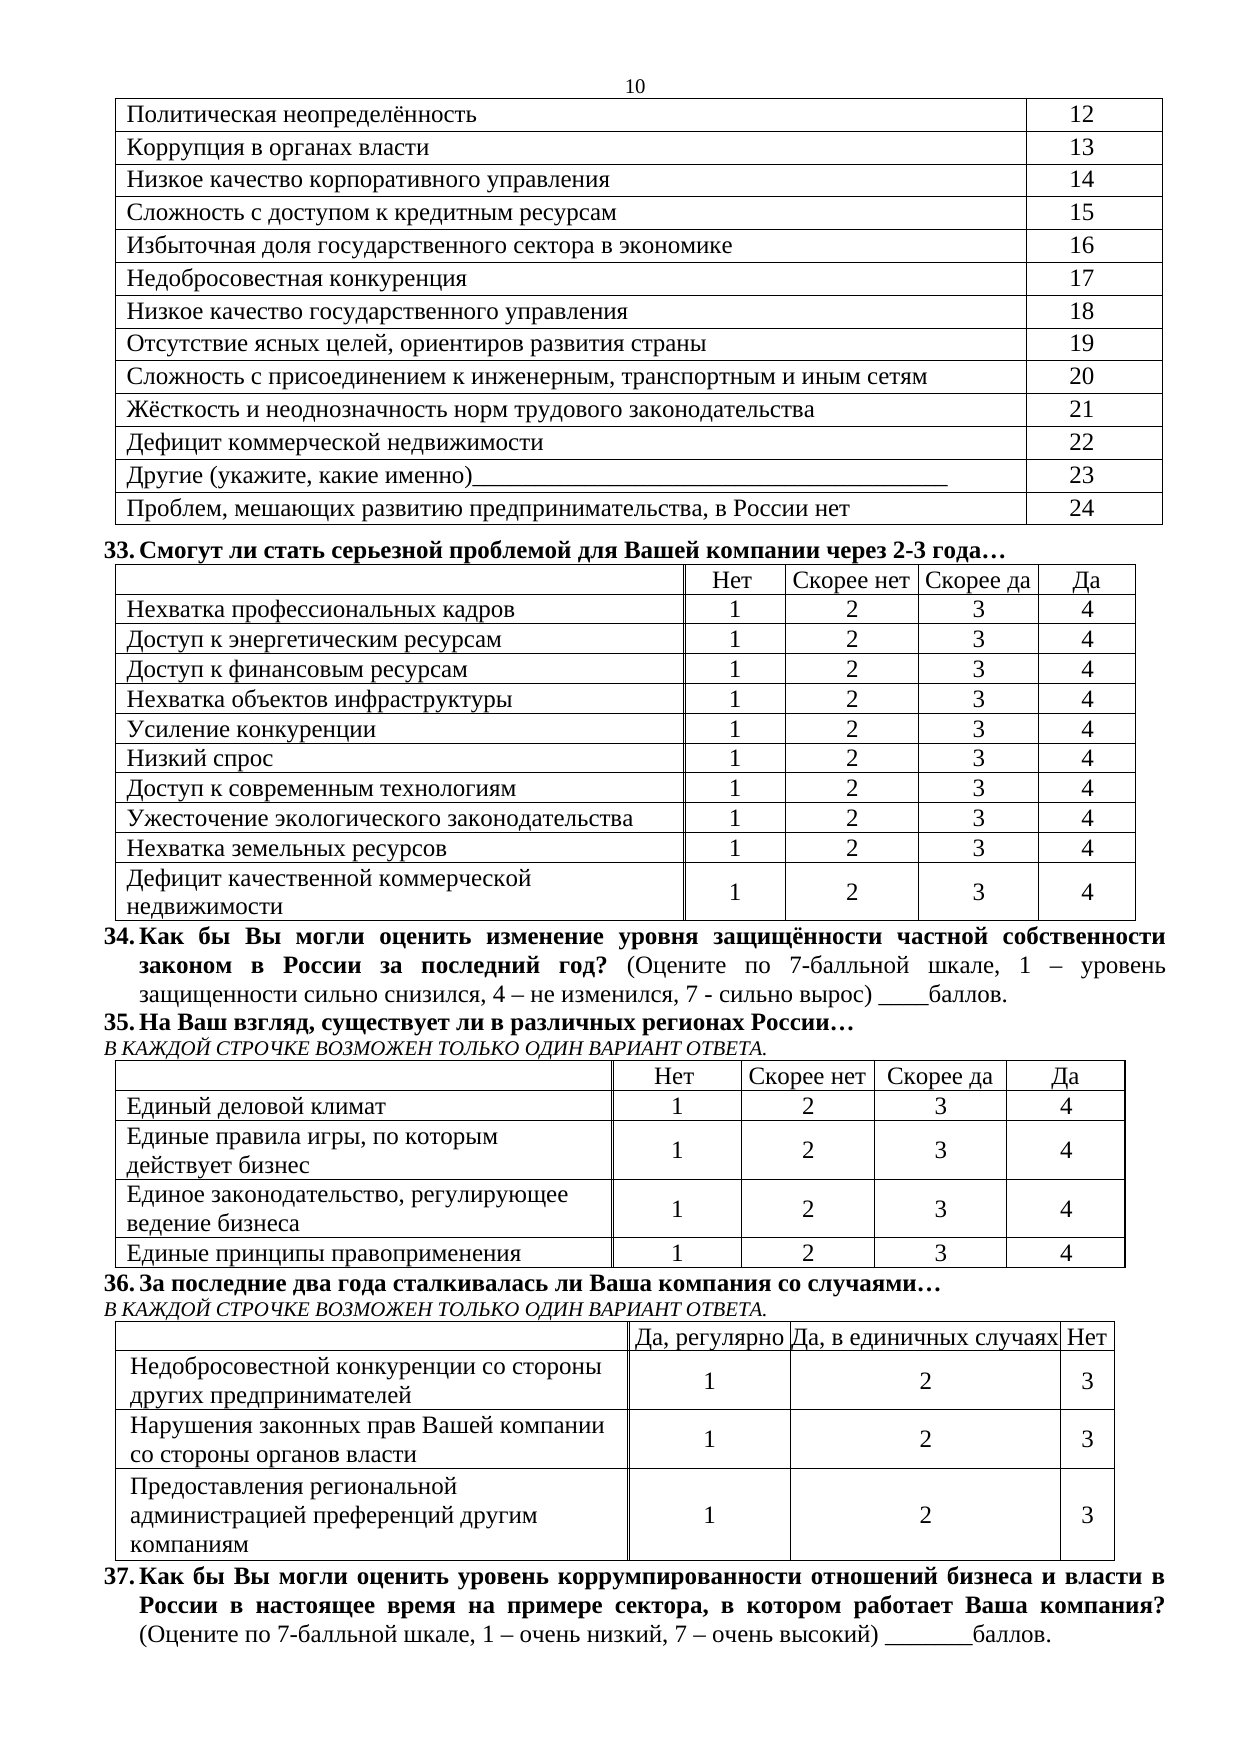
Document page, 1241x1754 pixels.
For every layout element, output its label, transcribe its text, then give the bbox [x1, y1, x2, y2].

table_cell 3 [919, 833, 1038, 862]
table_cell 3 [919, 744, 1038, 772]
table_cell 1 [630, 1410, 790, 1467]
table_cell 4 [1039, 744, 1135, 772]
table_header Да, в единичных случаях [791, 1322, 1060, 1350]
table_header Нет [614, 1061, 741, 1090]
table_cell 1 [686, 684, 785, 713]
table_cell 4 [1039, 624, 1135, 653]
table_cell 1 [630, 1469, 790, 1560]
table_cell Сложность с присоединением к инженерным, транспортным и иным сетям [116, 361, 1026, 393]
table_header [116, 1061, 611, 1090]
table_cell Единое законодательство, регулирующее ведение бизнеса [116, 1180, 611, 1237]
list На Ваш взгляд, существует ли в различных регионах России… [103, 1007, 1166, 1036]
table_cell 1 [686, 833, 785, 862]
table_cell [1027, 132, 1162, 163]
table_cell 3 [1061, 1469, 1114, 1560]
table_cell 4 [1039, 803, 1135, 832]
table_cell 1 [686, 773, 785, 802]
table_cell Низкий спрос [116, 744, 683, 772]
table_cell 3 [919, 773, 1038, 802]
table_cell 4 [1039, 595, 1135, 623]
table_cell Доступ к финансовым ресурсам [116, 654, 683, 683]
table_cell Дефицит качественной коммерческой недвижимости [116, 863, 683, 920]
table_cell Коррупция в органах власти [116, 132, 1026, 163]
table_header Да, регулярно [630, 1322, 790, 1350]
table_cell Нехватка объектов инфраструктуры [116, 684, 683, 713]
table_cell [1027, 427, 1162, 459]
table_cell Жёсткость и неоднозначность норм трудового законодательства [116, 394, 1026, 426]
table_cell 3 [919, 654, 1038, 683]
table_cell Усиление конкуренции [116, 714, 683, 742]
table_cell 4 [1039, 833, 1135, 862]
table_cell 3 [919, 684, 1038, 713]
table_cell [1027, 394, 1162, 426]
table_cell Ужесточение экологического законодательства [116, 803, 683, 832]
table_cell [1027, 460, 1162, 492]
table_cell 2 [786, 595, 918, 623]
table_cell Сложность с доступом к кредитным ресурсам [116, 197, 1026, 229]
table_cell 1 [686, 624, 785, 653]
table_cell Единый деловой климат [116, 1091, 611, 1120]
table_header [116, 565, 683, 593]
table_cell 2 [786, 833, 918, 862]
table_header [116, 1322, 627, 1350]
table_cell 1 [686, 863, 785, 920]
table_cell 1 [686, 654, 785, 683]
table_header Скорее да [919, 565, 1038, 593]
table_header Да [1007, 1061, 1124, 1090]
table_cell Отсутствие ясных целей, ориентиров развития страны [116, 329, 1026, 360]
table_header Нет [686, 565, 785, 593]
table_cell 3 [919, 863, 1038, 920]
list Смогут ли стать серьезной проблемой для Вашей компании через 2-3 года… [103, 535, 1166, 564]
list Как бы Вы могли оценить изменение уровня защищённости частной собственности законом в России за последний год? (Оцените по 7-балльной шкале, 1 – уровень защищенности сильно снизился, 4 – не изменился, 7 - сильно вырос) ____баллов. [103, 921, 1166, 1007]
table_cell 2 [786, 684, 918, 713]
table_cell 2 [742, 1091, 874, 1120]
table_cell 2 [786, 744, 918, 772]
table_cell 4 [1007, 1121, 1124, 1178]
table_cell 2 [742, 1180, 874, 1237]
table_cell 3 [875, 1238, 1006, 1267]
table_cell 3 [875, 1091, 1006, 1120]
table_cell 2 [786, 624, 918, 653]
table_cell [1027, 263, 1162, 295]
table_cell Нехватка земельных ресурсов [116, 833, 683, 862]
table_cell 3 [919, 714, 1038, 742]
table_header Нет [1061, 1322, 1114, 1350]
table_cell 1 [686, 595, 785, 623]
table_cell 2 [786, 863, 918, 920]
table_cell 2 [742, 1121, 874, 1178]
table_cell 3 [875, 1121, 1006, 1178]
table_cell Доступ к энергетическим ресурсам [116, 624, 683, 653]
table_cell 3 [919, 803, 1038, 832]
table_cell 4 [1039, 773, 1135, 802]
text В КАЖДОЙ СТРОЧКЕ ВОЗМОЖЕН ТОЛЬКО ОДИН ВАРИАНТ ОТВЕТА. [103, 1036, 1166, 1060]
list Как бы Вы могли оценить уровень коррумпированности отношений бизнеса и власти в России в настоящее время на примере сектора, в котором работает Ваша компания? (Оцените по 7-балльной шкале, 1 – очень низкий, 7 – очень высокий) _______баллов. [103, 1561, 1166, 1648]
table_cell 1 [614, 1238, 741, 1267]
table_cell 1 [630, 1351, 790, 1409]
table_cell [1027, 296, 1162, 327]
table_cell Недобросовестная конкуренция [116, 263, 1026, 295]
table_cell 2 [791, 1410, 1060, 1467]
table_cell 2 [791, 1469, 1060, 1560]
table_cell 4 [1007, 1238, 1124, 1267]
table_cell 4 [1039, 863, 1135, 920]
table_header Скорее нет [786, 565, 918, 593]
list За последние два года сталкивалась ли Ваша компания со случаями… [103, 1268, 1166, 1297]
table_cell Другие (укажите, какие именно)______________________________________ [116, 460, 1026, 492]
table_cell Единые принципы правоприменения [116, 1238, 611, 1267]
table_cell Низкое качество государственного управления [116, 296, 1026, 327]
table_cell 4 [1007, 1091, 1124, 1120]
table_cell 1 [686, 714, 785, 742]
table_cell 2 [786, 803, 918, 832]
table_cell 2 [786, 773, 918, 802]
table_cell 2 [791, 1351, 1060, 1409]
table_cell [1027, 493, 1162, 524]
table_cell 4 [1039, 654, 1135, 683]
table_cell Предоставления региональной администрацией преференций другим компаниям [116, 1469, 627, 1560]
table_cell Единые правила игры, по которым действует бизнес [116, 1121, 611, 1178]
table_cell 1 [614, 1121, 741, 1178]
table_cell 2 [786, 714, 918, 742]
table_cell [1027, 165, 1162, 196]
table_cell 1 [686, 744, 785, 772]
table_cell 3 [919, 595, 1038, 623]
table_header Да [1039, 565, 1135, 593]
table_cell 3 [1061, 1410, 1114, 1467]
table_cell 4 [1007, 1180, 1124, 1237]
table_cell [1027, 99, 1162, 131]
table_cell 2 [742, 1238, 874, 1267]
table_cell 1 [686, 803, 785, 832]
table_header Скорее нет [742, 1061, 874, 1090]
table_cell [1027, 361, 1162, 393]
table_cell Недобросовестной конкуренции со стороны других предпринимателей [116, 1351, 627, 1409]
table_cell [1027, 329, 1162, 360]
table_cell Проблем, мешающих развитию предпринимательства, в России нет [116, 493, 1026, 524]
table_cell Нарушения законных прав Вашей компании со стороны органов власти [116, 1410, 627, 1467]
table_cell Низкое качество корпоративного управления [116, 165, 1026, 196]
table_cell [1027, 230, 1162, 262]
table_cell 3 [1061, 1351, 1114, 1409]
table_cell 3 [875, 1180, 1006, 1237]
table_cell 4 [1039, 714, 1135, 742]
text В КАЖДОЙ СТРОЧКЕ ВОЗМОЖЕН ТОЛЬКО ОДИН ВАРИАНТ ОТВЕТА. [103, 1297, 1166, 1321]
table_header Скорее да [875, 1061, 1006, 1090]
table_cell Дефицит коммерческой недвижимости [116, 427, 1026, 459]
table_cell [1027, 197, 1162, 229]
table_cell 3 [919, 624, 1038, 653]
table_cell Нехватка профессиональных кадров [116, 595, 683, 623]
table_cell 4 [1039, 684, 1135, 713]
table_cell Избыточная доля государственного сектора в экономике [116, 230, 1026, 262]
table_cell 1 [614, 1091, 741, 1120]
table_cell 1 [614, 1180, 741, 1237]
table_cell Политическая неопределённость [116, 99, 1026, 131]
table_cell Доступ к современным технологиям [116, 773, 683, 802]
table_cell 2 [786, 654, 918, 683]
